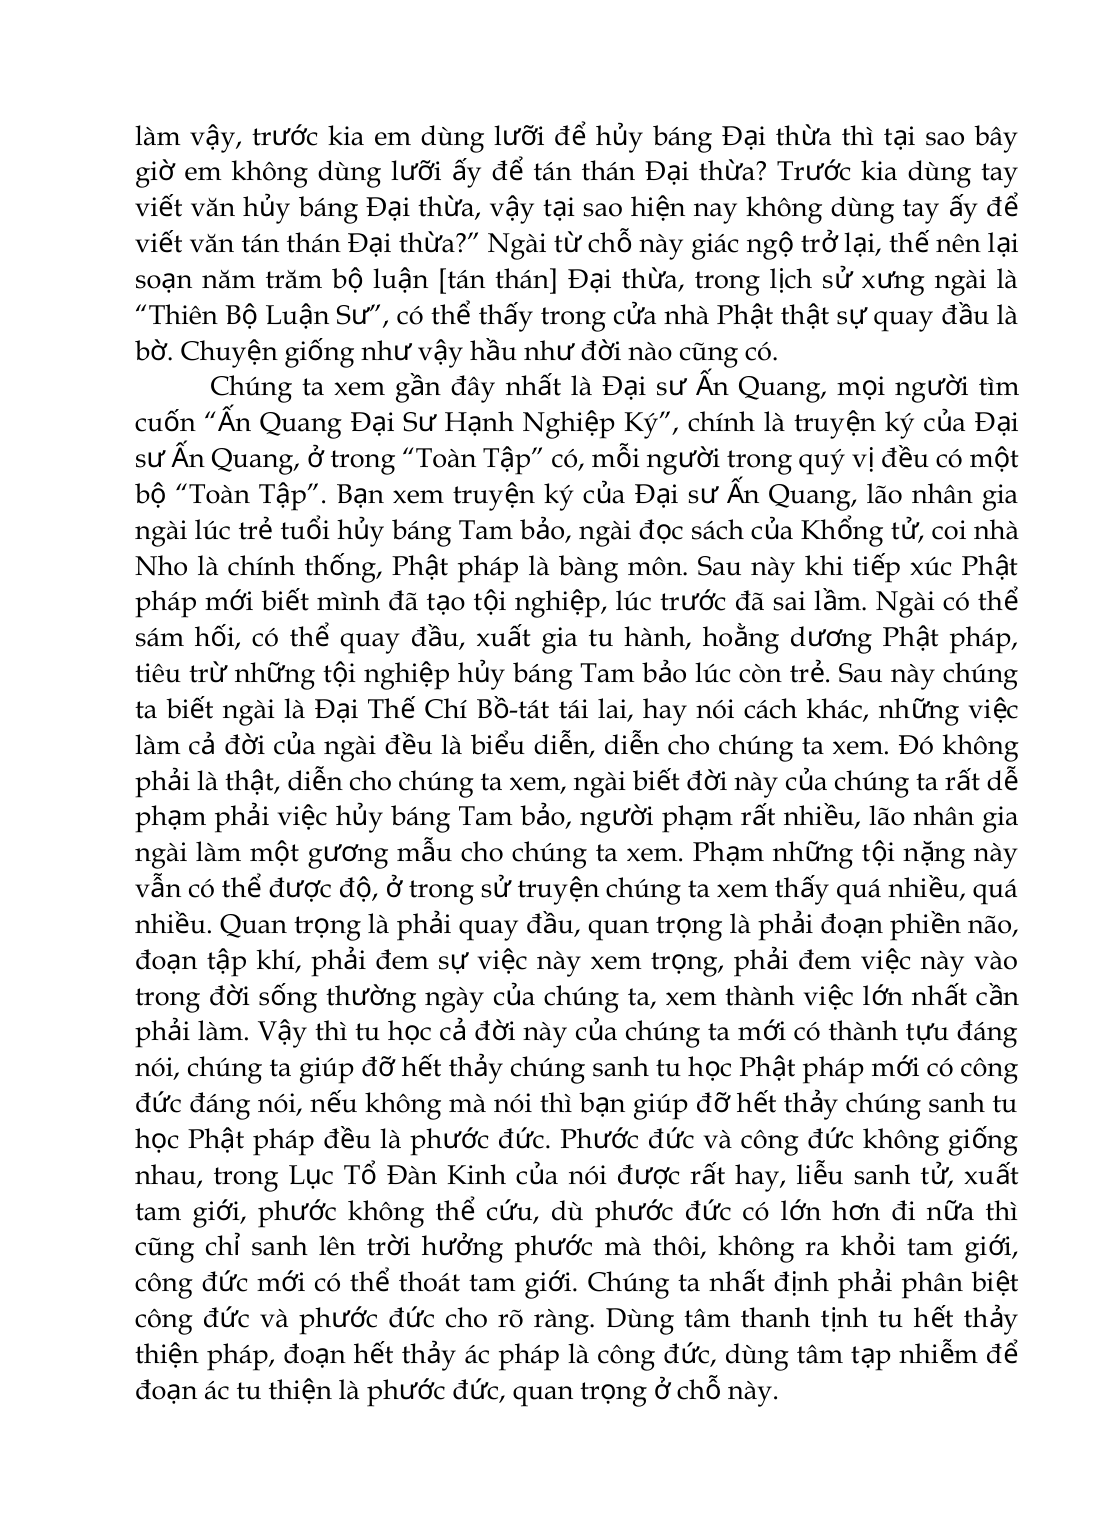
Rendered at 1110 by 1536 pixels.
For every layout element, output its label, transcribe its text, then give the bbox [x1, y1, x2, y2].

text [135, 120, 1020, 368]
text Chúng ta xem gần đây nhất là Đại sư Ấn Quang, mọi người tìm cuốn “Ấn Quang Đại Sư Hạnh Nghiệp Ký”, chính là truyện ký của Đại sư Ấn Quang, ở trong “Toàn Tập” có, mỗi người trong quý vị đều có một bộ “Toàn Tập”. Bạn xem truyện ký của Đại sư Ấn Quang, lão nhân gia ngài lúc trẻ tuổi hủy báng Tam bảo, ngài đọc sách của Khổng tử, coi nhà Nho là chính thống, Phật pháp là bàng môn. Sau này khi tiếp xúc Phật pháp mới biết mình đã tạo tội nghiệp, lúc trước đã sai lầm. Ngài có thể sám hối, có thể quay đầu, xuất gia tu hành, hoằng dương Phật pháp, tiêu trừ những tội nghiệp hủy báng Tam bảo lúc còn trẻ. Sau này chúng ta biết ngài là Đại Thế Chí Bồ-tát tái lai, hay nói cách khác, những việc làm cả đời của ngài đều là biểu diễn, diễn cho chúng ta xem. Đó không phải là thật, diễn cho chúng ta xem, ngài biết đời này của chúng ta rất dễ phạm phải việc hủy báng Tam bảo, người phạm rất nhiều, lão nhân gia ngài làm một gương mẫu cho chúng ta xem. Phạm những tội nặng này vẫn có thể được độ, ở trong sử truyện chúng ta xem thấy quá nhiều, quá nhiều. Quan trọng là phải quay đầu, quan trọng là phải đoạn phiền não, đoạn tập khí, phải đem sự việc này xem trọng, phải đem việc này vào trong đời sống thường ngày của chúng ta, xem thành việc lớn nhất cần phải làm. Vậy thì tu học cả đời này của chúng ta mới có thành tựu đáng nói, chúng ta giúp đỡ hết thảy chúng sanh tu học Phật pháp mới có công đức đáng nói, nếu không mà nói thì bạn giúp đỡ hết thảy chúng sanh tu học Phật pháp đều là phước đức. Phước đức và công đức không giống nhau, trong Lục Tổ Đàn Kinh của nói được rất hay, liễu sanh tử, xuất tam giới, phước không thể cứu, dù phước đức có lớn hơn đi nữa thì cũng chỉ sanh lên trời hưởng phước mà thôi, không ra khỏi tam giới, công đức mới có thể thoát tam giới. Chúng ta nhất định phải phân biệt công đức và phước đức cho rõ ràng. Dùng tâm thanh tịnh tu hết thảy thiện pháp, đoạn hết thảy ác pháp là công đức, dùng tâm tạp nhiễm để đoạn ác tu thiện là phước đức, quan trọng ở chỗ này. [135, 371, 1020, 1407]
